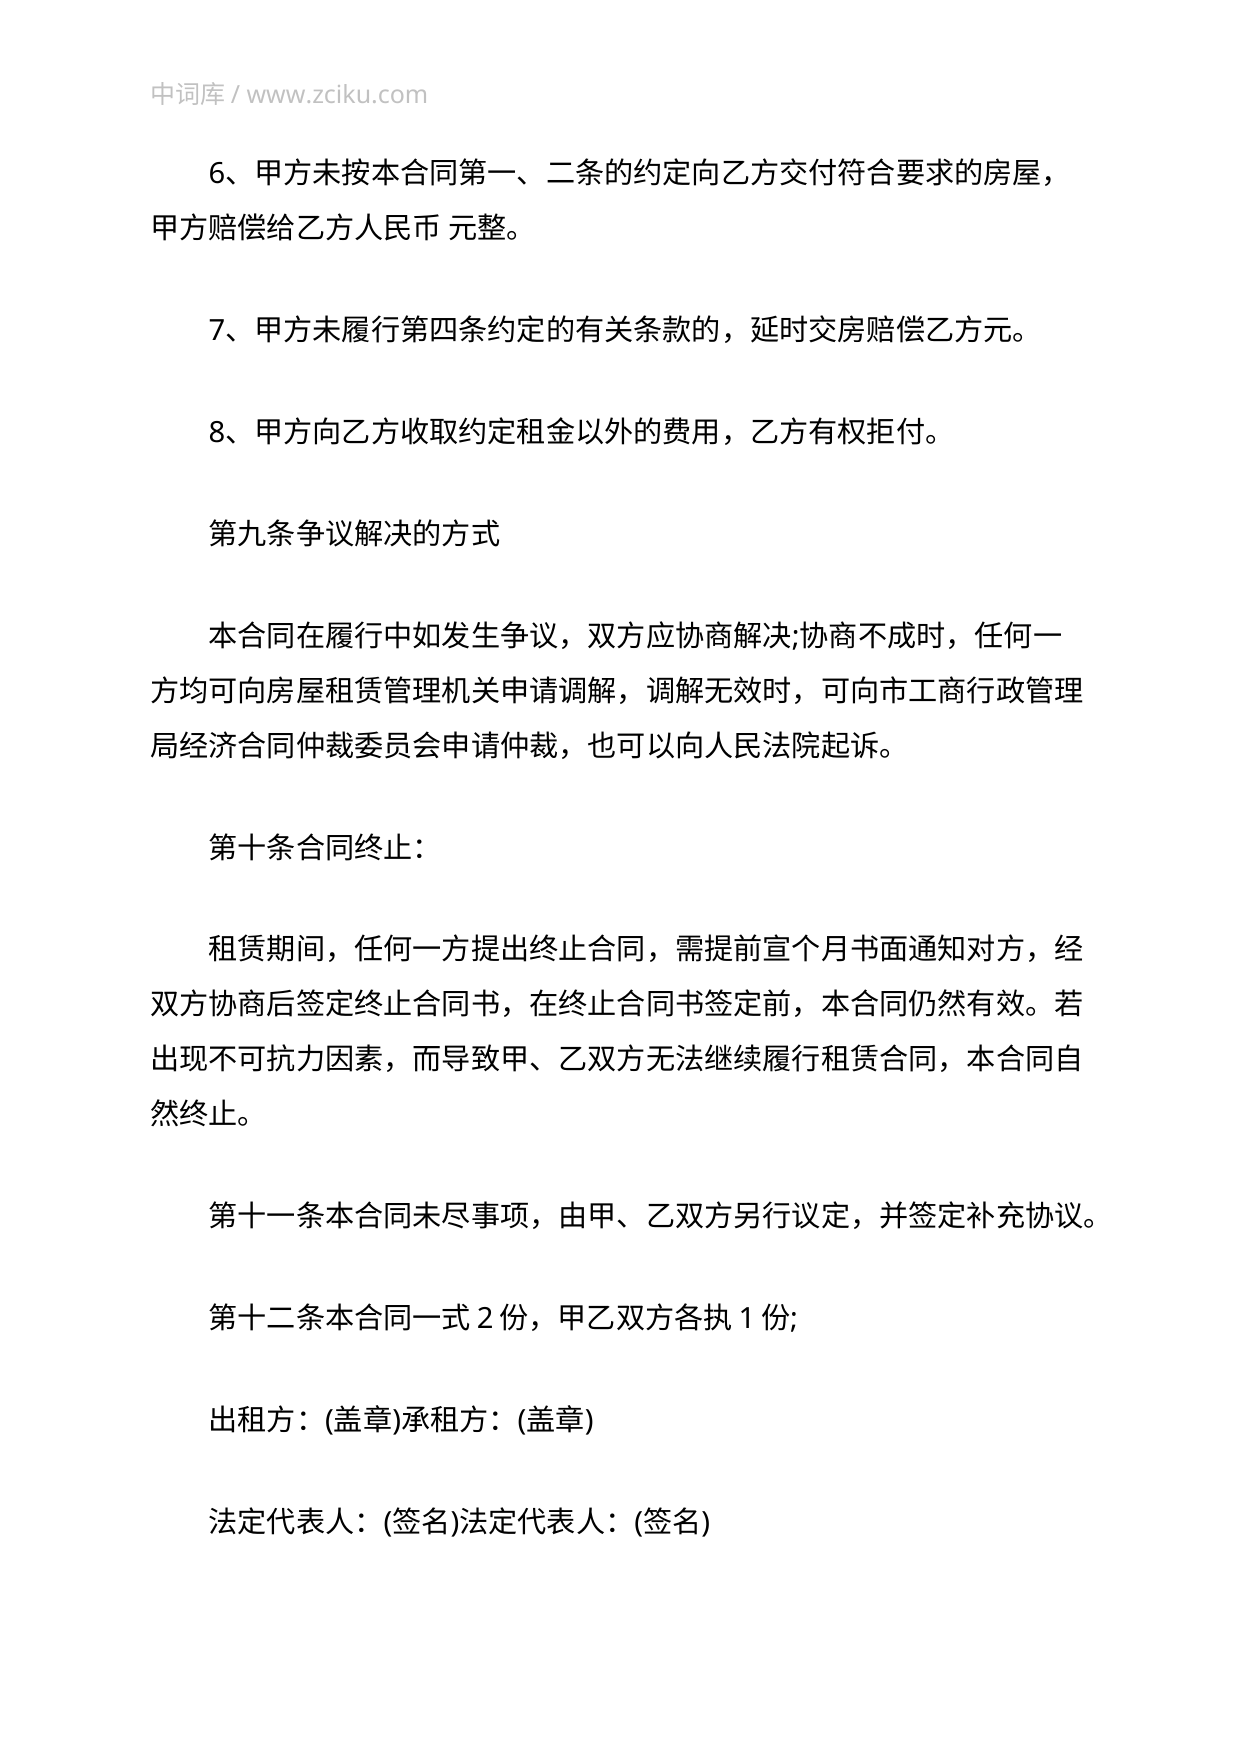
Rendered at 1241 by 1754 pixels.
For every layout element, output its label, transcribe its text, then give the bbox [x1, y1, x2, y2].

text 第十二条本合同一式2份，甲乙双方各执1份; [150, 1294, 1090, 1337]
text 出租方：(盖章)承租方：(盖章) [150, 1396, 1090, 1438]
text 第十一条本合同未尽事项，由甲、乙双方另行议定，并签定补充协议。 [150, 1192, 1090, 1235]
text 8、甲方向乙方收取约定租金以外的费用，乙方有权拒付。 [150, 409, 1090, 451]
text 第十条合同终止： [150, 824, 1090, 866]
text 法定代表人：(签名)法定代表人：(签名) [150, 1498, 1090, 1541]
text 7、甲方未履行第四条约定的有关条款的，延时交房赔偿乙方元。 [150, 307, 1090, 349]
text 本合同在履行中如发生争议，双方应协商解决;协商不成时，任何一方均可向房屋租赁管理机关申请调解，调解无效时，可向市工商行政管理局经济合同仲裁委员会申请仲裁，也可以向人民法院起诉。 [150, 612, 1090, 765]
text 租赁期间，任何一方提出终止合同，需提前宣个月书面通知对方，经双方协商后签定终止合同书，在终止合同书签定前，本合同仍然有效。若出现不可抗力因素，而导致甲、乙双方无法继续履行租赁合同，本合同自然终止。 [150, 926, 1090, 1133]
text 6、甲方未按本合同第一、二条的约定向乙方交付符合要求的房屋，甲方赔偿给乙方人民币 元整。 [150, 150, 1090, 247]
text 第九条争议解决的方式 [150, 511, 1090, 553]
